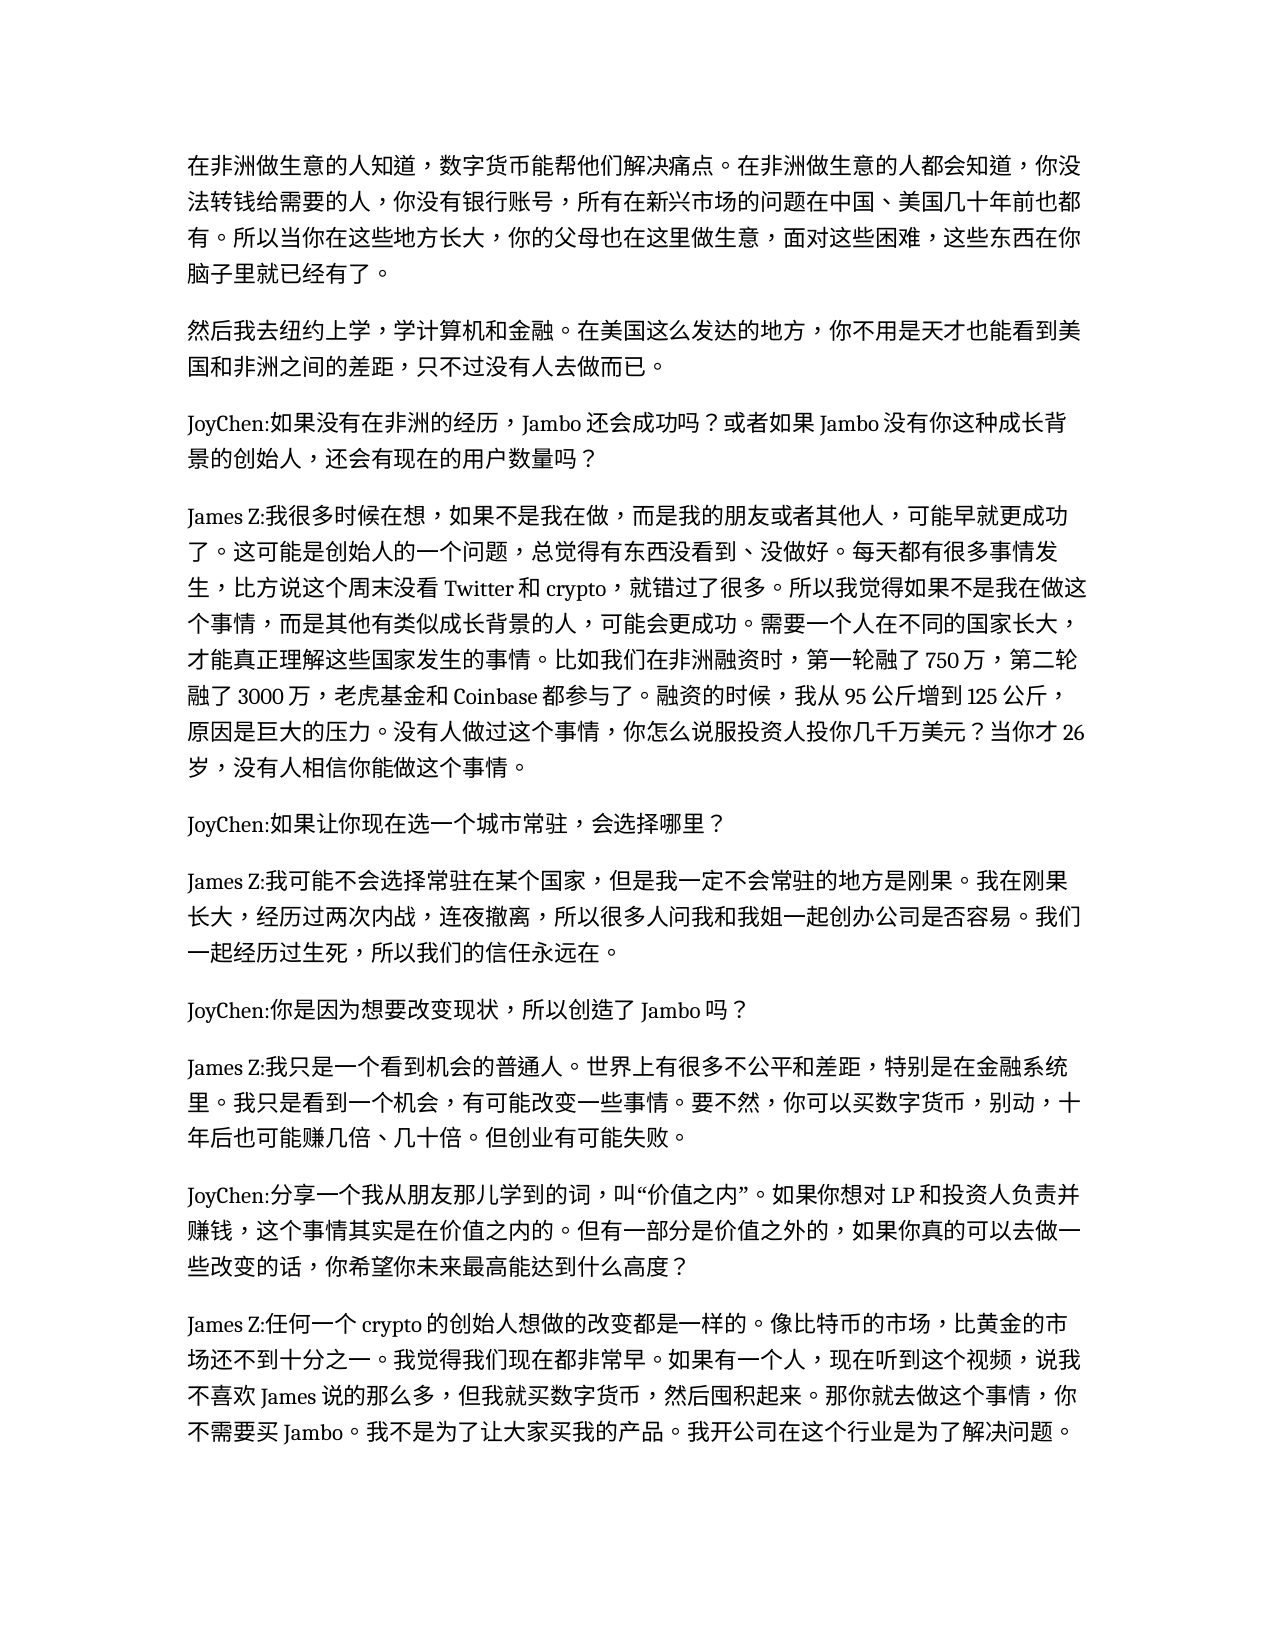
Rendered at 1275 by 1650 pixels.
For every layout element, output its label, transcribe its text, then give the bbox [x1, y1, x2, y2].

text JoyChen:分享一个我从朋友那儿学到的词，叫“价值之内”。如果你想对LP和投资人负责并赚钱，这个事情其实是在价值之内的。但有一部分是价值之外的，如果你真的可以去做一些改变的话，你希望你未来最高能达到什么高度？ [187, 1179, 1087, 1282]
text James Z:我很多时候在想，如果不是我在做，而是我的朋友或者其他人，可能早就更成功了。这可能是创始人的一个问题，总觉得有东西没看到、没做好。每天都有很多事情发生，比方说这个周末没看Twitter和crypto，就错过了很多。所以我觉得如果不是我在做这个事情，而是其他有类似成长背景的人，可能会更成功。需要一个人在不同的国家长大，才能真正理解这些国家发生的事情。比如我们在非洲融资时，第一轮融了750万，第二轮融了3000万，老虎基金和Coinbase都参与了。融资的时候，我从95公斤增到125公斤，原因是巨大的压力。没有人做过这个事情，你怎么说服投资人投你几千万美元？当你才26岁，没有人相信你能做这个事情。 [187, 500, 1087, 783]
text James Z:任何一个crypto的创始人想做的改变都是一样的。像比特币的市场，比黄金的市场还不到十分之一。我觉得我们现在都非常早。如果有一个人，现在听到这个视频，说我不喜欢James说的那么多，但我就买数字货币，然后囤积起来。那你就去做这个事情，你不需要买Jambo。我不是为了让大家买我的产品。我开公司在这个行业是为了解决问题。 [187, 1308, 1087, 1447]
text James Z:我可能不会选择常驻在某个国家，但是我一定不会常驻的地方是刚果。我在刚果长大，经历过两次内战，连夜撤离，所以很多人问我和我姐一起创办公司是否容易。我们一起经历过生死，所以我们的信任永远在。 [187, 865, 1087, 968]
text James Z:我只是一个看到机会的普通人。世界上有很多不公平和差距，特别是在金融系统里。我只是看到一个机会，有可能改变一些事情。要不然，你可以买数字货币，别动，十年后也可能赚几倍、几十倍。但创业有可能失败。 [187, 1051, 1087, 1154]
text JoyChen:如果没有在非洲的经历，Jambo还会成功吗？或者如果Jambo没有你这种成长背景的创始人，还会有现在的用户数量吗？ [187, 407, 1087, 474]
text JoyChen:你是因为想要改变现状，所以创造了Jambo吗？ [187, 994, 1087, 1025]
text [187, 150, 1087, 289]
text 然后我去纽约上学，学计算机和金融。在美国这么发达的地方，你不用是天才也能看到美国和非洲之间的差距，只不过没有人去做而已。 [187, 314, 1087, 382]
text JoyChen:如果让你现在选一个城市常驻，会选择哪里？ [187, 808, 1087, 839]
